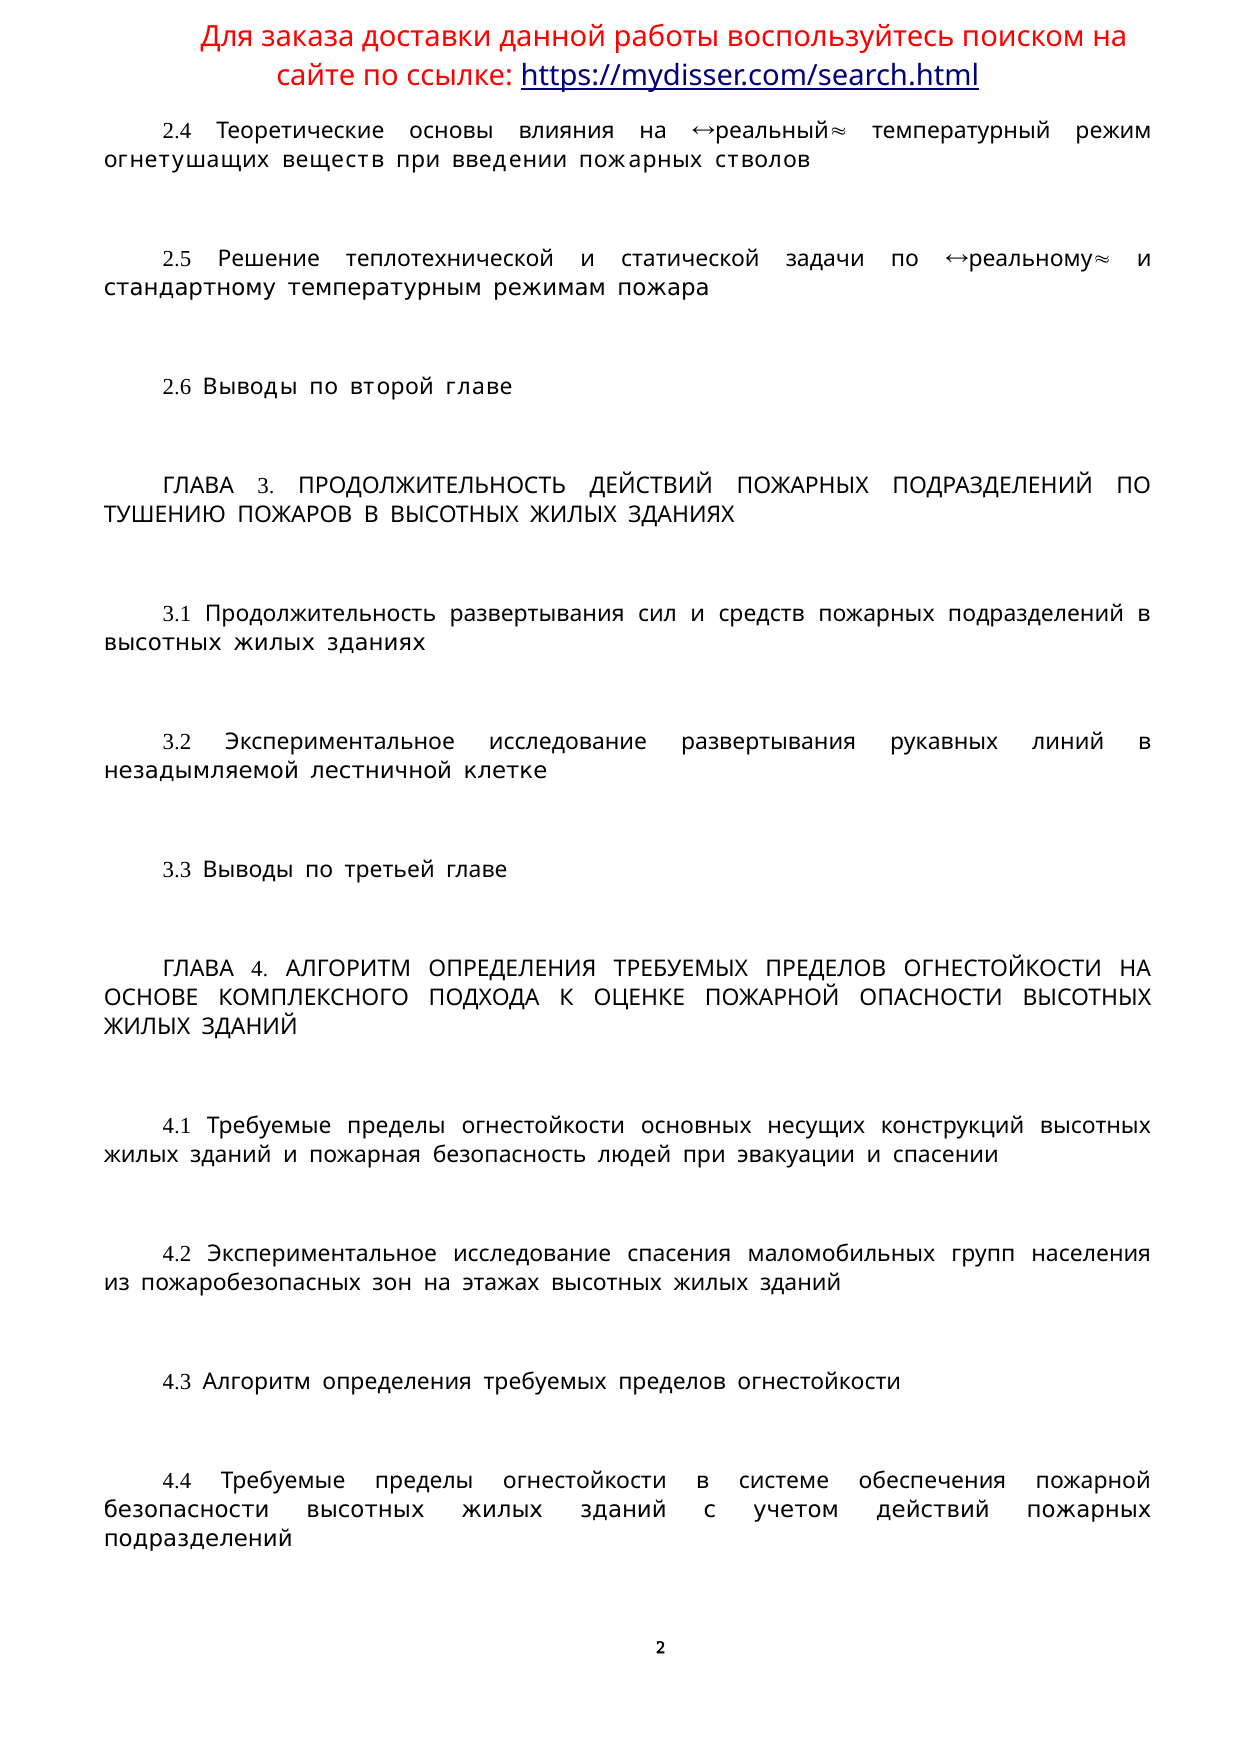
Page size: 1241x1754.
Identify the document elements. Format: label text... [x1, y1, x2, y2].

text 2.5 Решение теплотехнической и статической задачи по «реальному» и стандартному температурным режимам пожара [103, 243, 1152, 300]
text 2.4 Теоретические основы влияния на «реальный» температурный режим огнетушащих веществ при введении пожарных стволов [103, 115, 1152, 172]
text 4.1 Требуемые пределы огнестойкости основных несущих конструкций высотных жилых зданий и пожарная безопасность людей при эвакуации и спасении [103, 1109, 1152, 1167]
text ГЛАВА 4. АЛГОРИТМ ОПРЕДЕЛЕНИЯ ТРЕБУЕМЫХ ПРЕДЕЛОВ ОГНЕСТОЙКОСТИ НА ОСНОВЕ КОМПЛЕКСНОГО ПОДХОДА К ОЦЕНКЕ ПОЖАРНОЙ ОПАСНОСТИ ВЫСОТНЫХ ЖИЛЫХ ЗДАНИЙ [103, 953, 1152, 1039]
text 4.2 Экспериментальное исследование спасения маломобильных групп населения из пожаробезопасных зон на этажах высотных жилых зданий [103, 1237, 1152, 1295]
text 3.2 Экспериментальное исследование развертывания рукавных линий в незадымляемой лестничной клетке [103, 726, 1152, 783]
text 3.3 Выводы по третьей главе [103, 854, 1152, 882]
text 4.4 Требуемые пределы огнестойкости в системе обеспечения пожарной безопасности высотных жилых зданий с учетом действий пожарных подразделений [103, 1464, 1152, 1551]
text 4.3 Алгоритм определения требуемых пределов огнестойкости [103, 1365, 1152, 1394]
text 2.6 Выводы по второй главе [103, 371, 1152, 399]
text ГЛАВА 3. ПРОДОЛЖИТЕЛЬНОСТЬ ДЕЙСТВИЙ ПОЖАРНЫХ ПОДРАЗДЕЛЕНИЙ ПО ТУШЕНИЮ ПОЖАРОВ В ВЫСОТНЫХ ЖИЛЫХ ЗДАНИЯХ [103, 470, 1152, 527]
text 3.1 Продолжительность развертывания сил и средств пожарных подразделений в высотных жилых зданиях [103, 598, 1152, 655]
